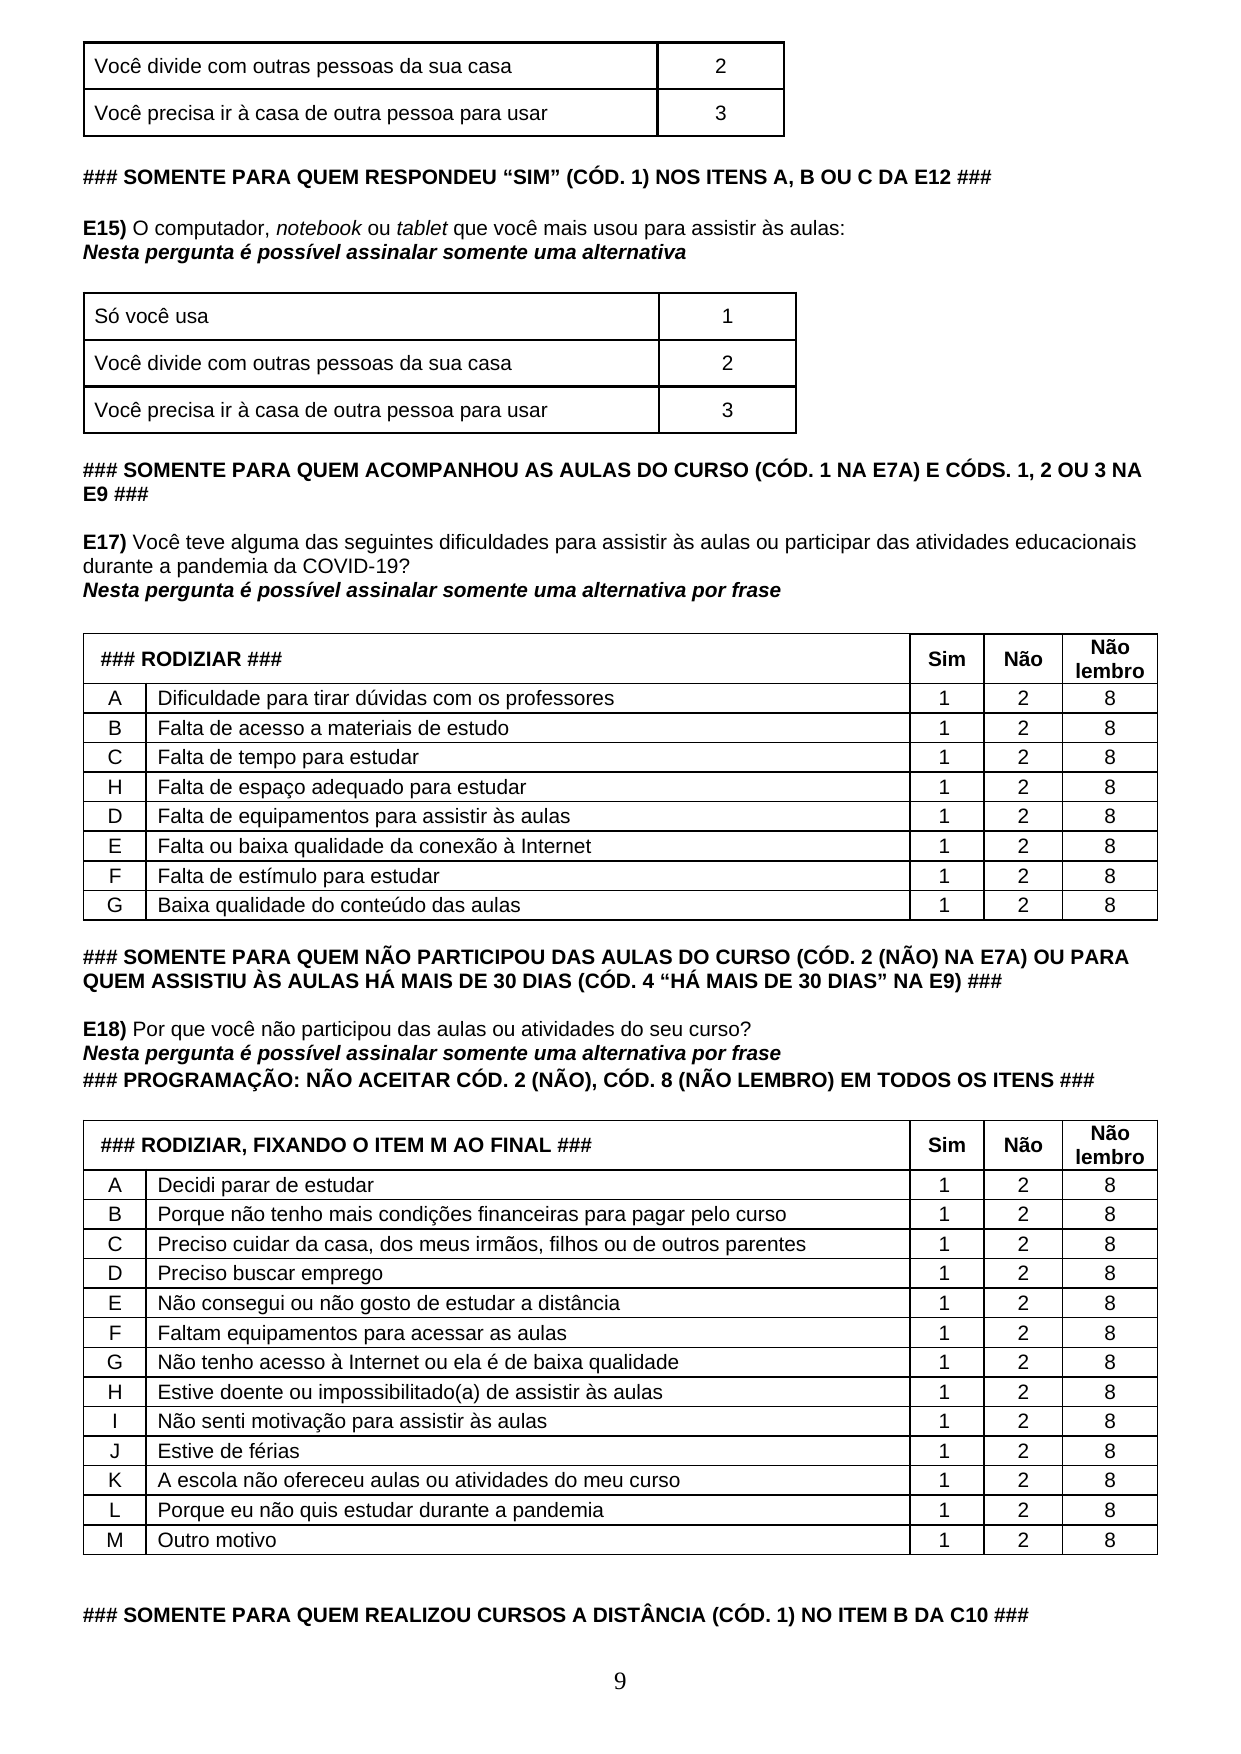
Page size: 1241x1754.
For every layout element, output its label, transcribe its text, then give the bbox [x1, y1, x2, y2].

text Nesta pergunta é possível assinalar somente uma alternativa por frase [83, 578, 1157, 602]
table_cell 2 [985, 862, 1062, 889]
table_cell 1 [911, 891, 983, 919]
table_cell 2 [985, 1318, 1062, 1346]
table_cell 2 [985, 802, 1062, 830]
table_cell Falta de espaço adequado para estudar [147, 773, 909, 801]
table_cell 2 [985, 714, 1062, 742]
table_cell 8 [1063, 832, 1157, 860]
table_cell Você divide com outras pessoas da sua casa [85, 341, 658, 385]
table_cell 8 [1063, 891, 1157, 919]
table_cell 8 [1063, 1200, 1157, 1228]
text Nesta pergunta é possível assinalar somente uma alternativa por frase [83, 1041, 1157, 1064]
table_cell 8 [1063, 1378, 1157, 1406]
table_cell 1 [911, 832, 983, 860]
table_cell A [84, 1171, 145, 1198]
table_cell Você precisa ir à casa de outra pessoa para usar [85, 388, 658, 432]
table_cell C [84, 1230, 145, 1258]
table_cell 8 [1063, 1230, 1157, 1258]
table_cell Preciso cuidar da casa, dos meus irmãos, filhos ou de outros parentes [147, 1230, 909, 1258]
table_cell F [84, 862, 145, 889]
table_cell Estive doente ou impossibilitado(a) de assistir às aulas [147, 1378, 909, 1406]
table_cell 1 [911, 1437, 983, 1465]
table_cell Falta de acesso a materiais de estudo [147, 714, 909, 742]
table_cell 8 [1063, 862, 1157, 889]
table_cell 1 [911, 1318, 983, 1346]
table_cell Falta de equipamentos para assistir às aulas [147, 802, 909, 830]
table_cell I [84, 1407, 145, 1435]
table_header Não [985, 635, 1062, 682]
table_cell 1 [911, 1496, 983, 1524]
table_cell 1 [911, 1171, 983, 1198]
table_cell K [84, 1466, 145, 1494]
table_cell 2 [660, 341, 795, 385]
table_cell D [84, 802, 145, 830]
table_cell 1 [911, 1378, 983, 1406]
table_cell 8 [1063, 1496, 1157, 1524]
table_cell 1 [911, 862, 983, 889]
text ### SOMENTE PARA QUEM RESPONDEU “SIM” (CÓD. 1) NOS ITENS A, B OU C DA E12 ### [83, 165, 1157, 189]
table_cell 2 [985, 1407, 1062, 1435]
table_cell 2 [985, 743, 1062, 771]
table_cell Falta de tempo para estudar [147, 743, 909, 771]
text E17) Você teve alguma das seguintes dificuldades para assistir às aulas ou participar das atividades educacionais durante a pandemia da COVID-19? [83, 530, 1157, 578]
table_header 1 [660, 294, 795, 338]
table_cell 2 [985, 1526, 1062, 1553]
table_cell 1 [911, 802, 983, 830]
table_cell H [84, 1378, 145, 1406]
text Nesta pergunta é possível assinalar somente uma alternativa [83, 240, 1157, 264]
table_cell 2 [985, 684, 1062, 712]
table_cell A escola não ofereceu aulas ou atividades do meu curso [147, 1466, 909, 1494]
table_cell D [84, 1259, 145, 1287]
text ### SOMENTE PARA QUEM REALIZOU CURSOS A DISTÂNCIA (CÓD. 1) NO ITEM B DA C10 ### [83, 1603, 1157, 1627]
table_cell 1 [911, 773, 983, 801]
table_cell 2 [985, 1437, 1062, 1465]
table_cell 1 [911, 684, 983, 712]
table_cell 2 [985, 1171, 1062, 1198]
table_cell C [84, 743, 145, 771]
table_cell 2 [985, 773, 1062, 801]
table_header ### RODIZIAR, FIXANDO O ITEM M AO FINAL ### [84, 1121, 909, 1169]
table_cell Preciso buscar emprego [147, 1259, 909, 1287]
table_cell G [84, 891, 145, 919]
table_cell 2 [985, 1496, 1062, 1524]
table_cell 8 [1063, 1289, 1157, 1317]
table_cell 2 [985, 1378, 1062, 1406]
table_cell 8 [1063, 1526, 1157, 1553]
table_header Sim [911, 1121, 983, 1169]
table_cell F [84, 1318, 145, 1346]
table_cell 8 [1063, 1318, 1157, 1346]
table_cell 8 [1063, 1348, 1157, 1376]
text E18) Por que você não participou das aulas ou atividades do seu curso? [83, 1017, 1157, 1041]
table_cell 8 [1063, 1466, 1157, 1494]
table_cell 8 [1063, 743, 1157, 771]
table_cell 1 [911, 1407, 983, 1435]
table_cell Você precisa ir à casa de outra pessoa para usar [85, 90, 656, 135]
table_cell 2 [985, 1348, 1062, 1376]
table_cell Outro motivo [147, 1526, 909, 1553]
text ### SOMENTE PARA QUEM ACOMPANHOU AS AULAS DO CURSO (CÓD. 1 NA E7A) E CÓDS. 1, 2 OU 3 NA E9 ### [83, 458, 1157, 506]
table_cell 8 [1063, 1407, 1157, 1435]
table_cell 2 [985, 1259, 1062, 1287]
table_cell Baixa qualidade do conteúdo das aulas [147, 891, 909, 919]
table_cell Não senti motivação para assistir às aulas [147, 1407, 909, 1435]
table_cell 1 [911, 1259, 983, 1287]
table_cell B [84, 1200, 145, 1228]
table_cell 2 [985, 1200, 1062, 1228]
table_cell 8 [1063, 1437, 1157, 1465]
table_cell 1 [911, 714, 983, 742]
table_header Só você usa [85, 294, 658, 338]
table_cell E [84, 832, 145, 860]
table_header Não lembro [1063, 1121, 1157, 1169]
table_cell 2 [985, 1230, 1062, 1258]
table_header Não [985, 1121, 1062, 1169]
table_cell M [84, 1526, 145, 1553]
table_cell 8 [1063, 684, 1157, 712]
table_header Sim [911, 635, 983, 682]
table_header Não lembro [1063, 635, 1157, 682]
table_cell Falta de estímulo para estudar [147, 862, 909, 889]
text ### PROGRAMAÇÃO: NÃO ACEITAR CÓD. 2 (NÃO), CÓD. 8 (NÃO LEMBRO) EM TODOS OS ITENS ### [83, 1068, 1157, 1092]
table_cell 1 [911, 1466, 983, 1494]
table_cell 3 [660, 388, 795, 432]
table_cell 3 [659, 90, 783, 135]
table_cell 1 [911, 743, 983, 771]
table_cell 2 [985, 1289, 1062, 1317]
table_cell 2 [985, 832, 1062, 860]
table_cell 2 [985, 891, 1062, 919]
table_cell L [84, 1496, 145, 1524]
table_cell 8 [1063, 1259, 1157, 1287]
table_cell Você divide com outras pessoas da sua casa [85, 44, 656, 88]
text ### SOMENTE PARA QUEM NÃO PARTICIPOU DAS AULAS DO CURSO (CÓD. 2 (NÃO) NA E7A) OU PARA QUEM ASSISTIU ÀS AULAS HÁ MAIS DE 30 DIAS (CÓD. 4 “HÁ MAIS DE 30 DIAS” NA E9) ### [83, 945, 1157, 993]
table_cell 1 [911, 1348, 983, 1376]
table_cell A [84, 684, 145, 712]
table_cell Faltam equipamentos para acessar as aulas [147, 1318, 909, 1346]
table_header ### RODIZIAR ### [84, 634, 909, 682]
table_cell 8 [1063, 714, 1157, 742]
table_cell 2 [985, 1466, 1062, 1494]
table_cell 1 [911, 1289, 983, 1317]
table_cell 1 [911, 1230, 983, 1258]
table_cell 8 [1063, 1171, 1157, 1198]
table_cell Porque não tenho mais condições financeiras para pagar pelo curso [147, 1200, 909, 1228]
table_cell 8 [1063, 802, 1157, 830]
table_cell H [84, 773, 145, 801]
table_cell G [84, 1348, 145, 1376]
table_cell B [84, 714, 145, 742]
table_cell Dificuldade para tirar dúvidas com os professores [147, 684, 909, 712]
table_cell Decidi parar de estudar [147, 1171, 909, 1198]
table_cell 2 [659, 44, 783, 88]
table_cell Falta ou baixa qualidade da conexão à Internet [147, 832, 909, 860]
table_cell 8 [1063, 773, 1157, 801]
table_cell J [84, 1437, 145, 1465]
table_cell 1 [911, 1200, 983, 1228]
text E15) O computador, notebook ou tablet que você mais usou para assistir às aulas: [83, 216, 1157, 240]
table_cell Estive de férias [147, 1437, 909, 1465]
table_cell Não tenho acesso à Internet ou ela é de baixa qualidade [147, 1348, 909, 1376]
table_cell Porque eu não quis estudar durante a pandemia [147, 1496, 909, 1524]
table_cell Não consegui ou não gosto de estudar a distância [147, 1289, 909, 1317]
table_cell E [84, 1289, 145, 1317]
table_cell 1 [911, 1526, 983, 1553]
